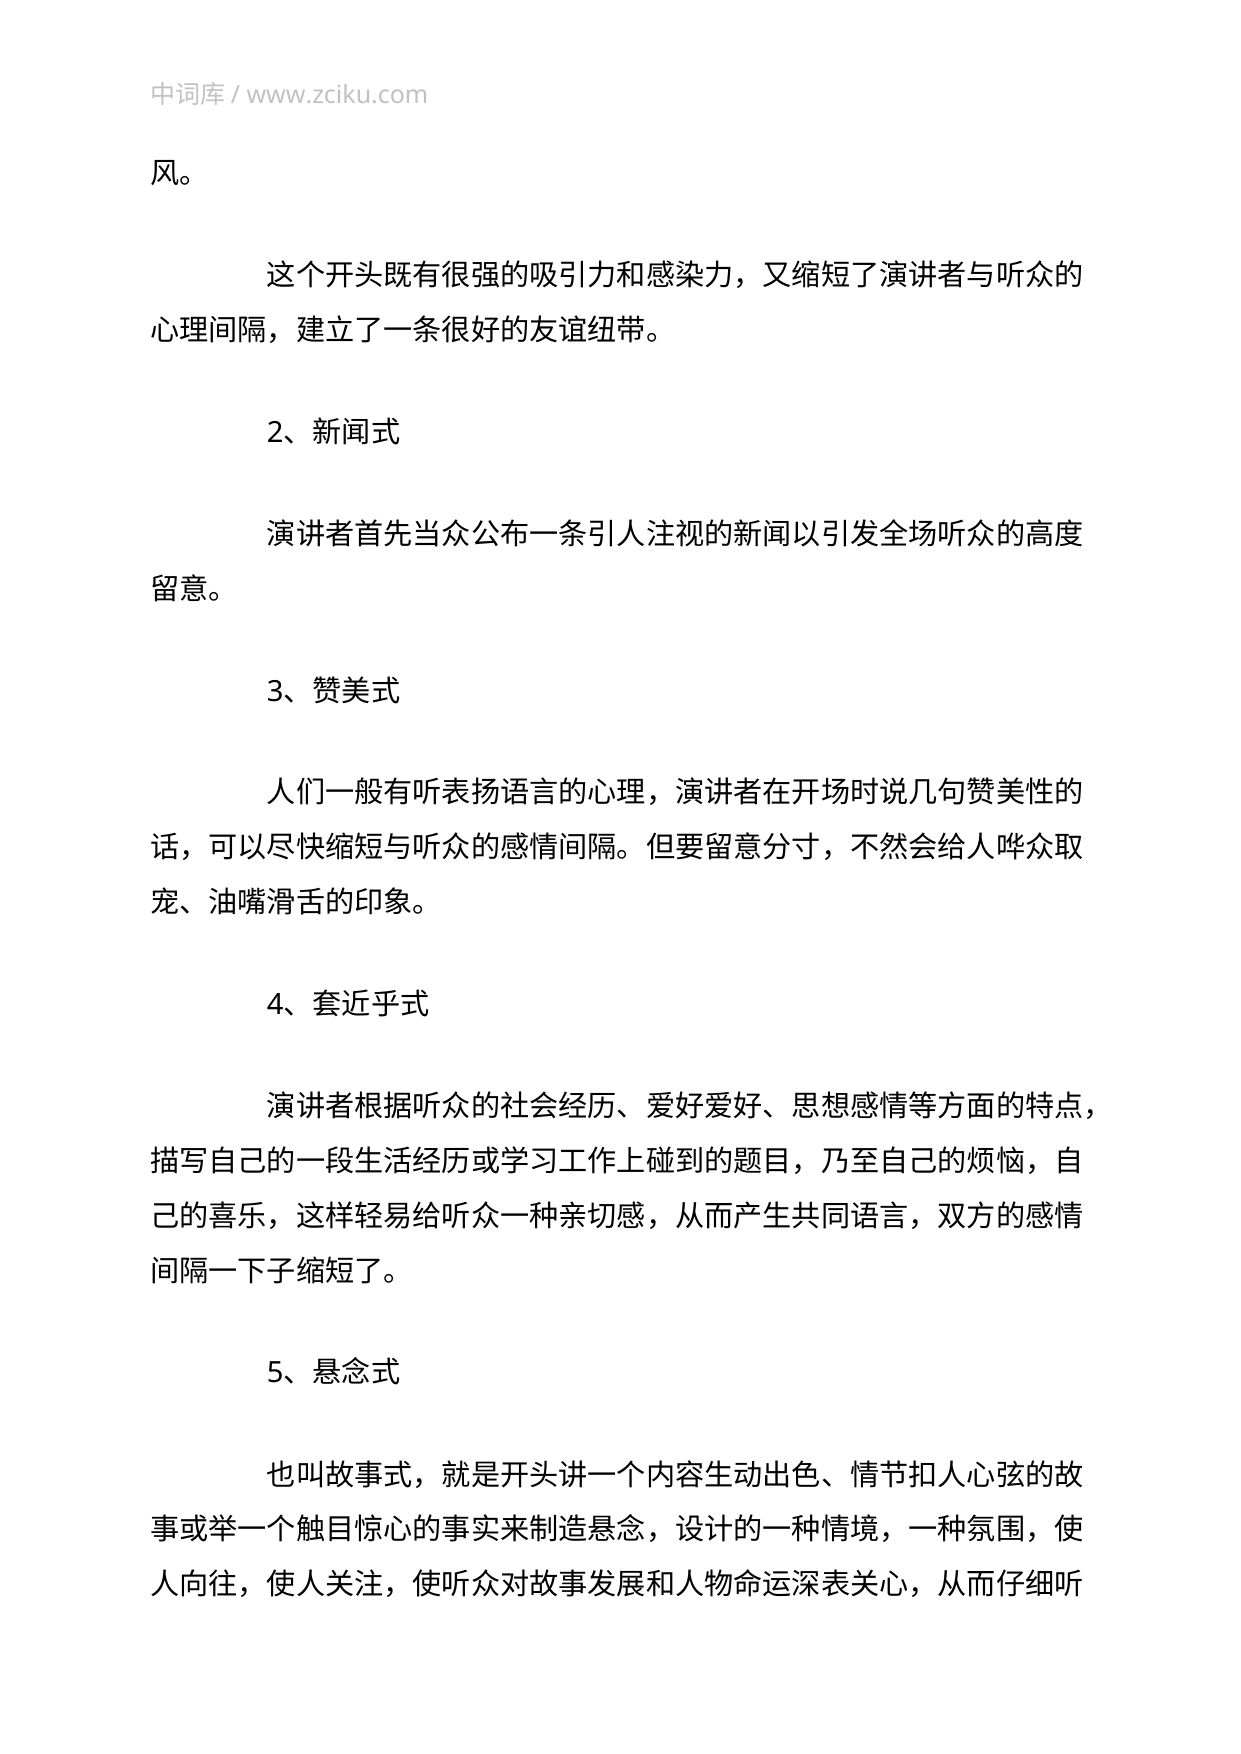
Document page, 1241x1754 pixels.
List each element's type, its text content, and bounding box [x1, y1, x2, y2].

text 5、悬念式 [150, 1349, 1090, 1391]
text 3、赞美式 [150, 667, 1090, 709]
text 4、套近乎式 [150, 981, 1090, 1023]
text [150, 150, 1090, 192]
text 演讲者根据听众的社会经历、爱好爱好、思想感情等方面的特点，描写自己的一段生活经历或学习工作上碰到的题目，乃至自己的烦恼，自己的喜乐，这样轻易给听众一种亲切感，从而产生共同语言，双方的感情间隔一下子缩短了。 [150, 1083, 1090, 1289]
text 人们一般有听表扬语言的心理，演讲者在开场时说几句赞美性的话，可以尽快缩短与听众的感情间隔。但要留意分寸，不然会给人哗众取宠、油嘴滑舌的印象。 [150, 769, 1090, 921]
text 2、新闻式 [150, 408, 1090, 451]
text 演讲者首先当众公布一条引人注视的新闻以引发全场听众的高度留意。 [150, 510, 1090, 608]
text 这个开头既有很强的吸引力和感染力，又缩短了演讲者与听众的心理间隔，建立了一条很好的友谊纽带。 [150, 252, 1090, 349]
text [150, 1451, 1090, 1603]
